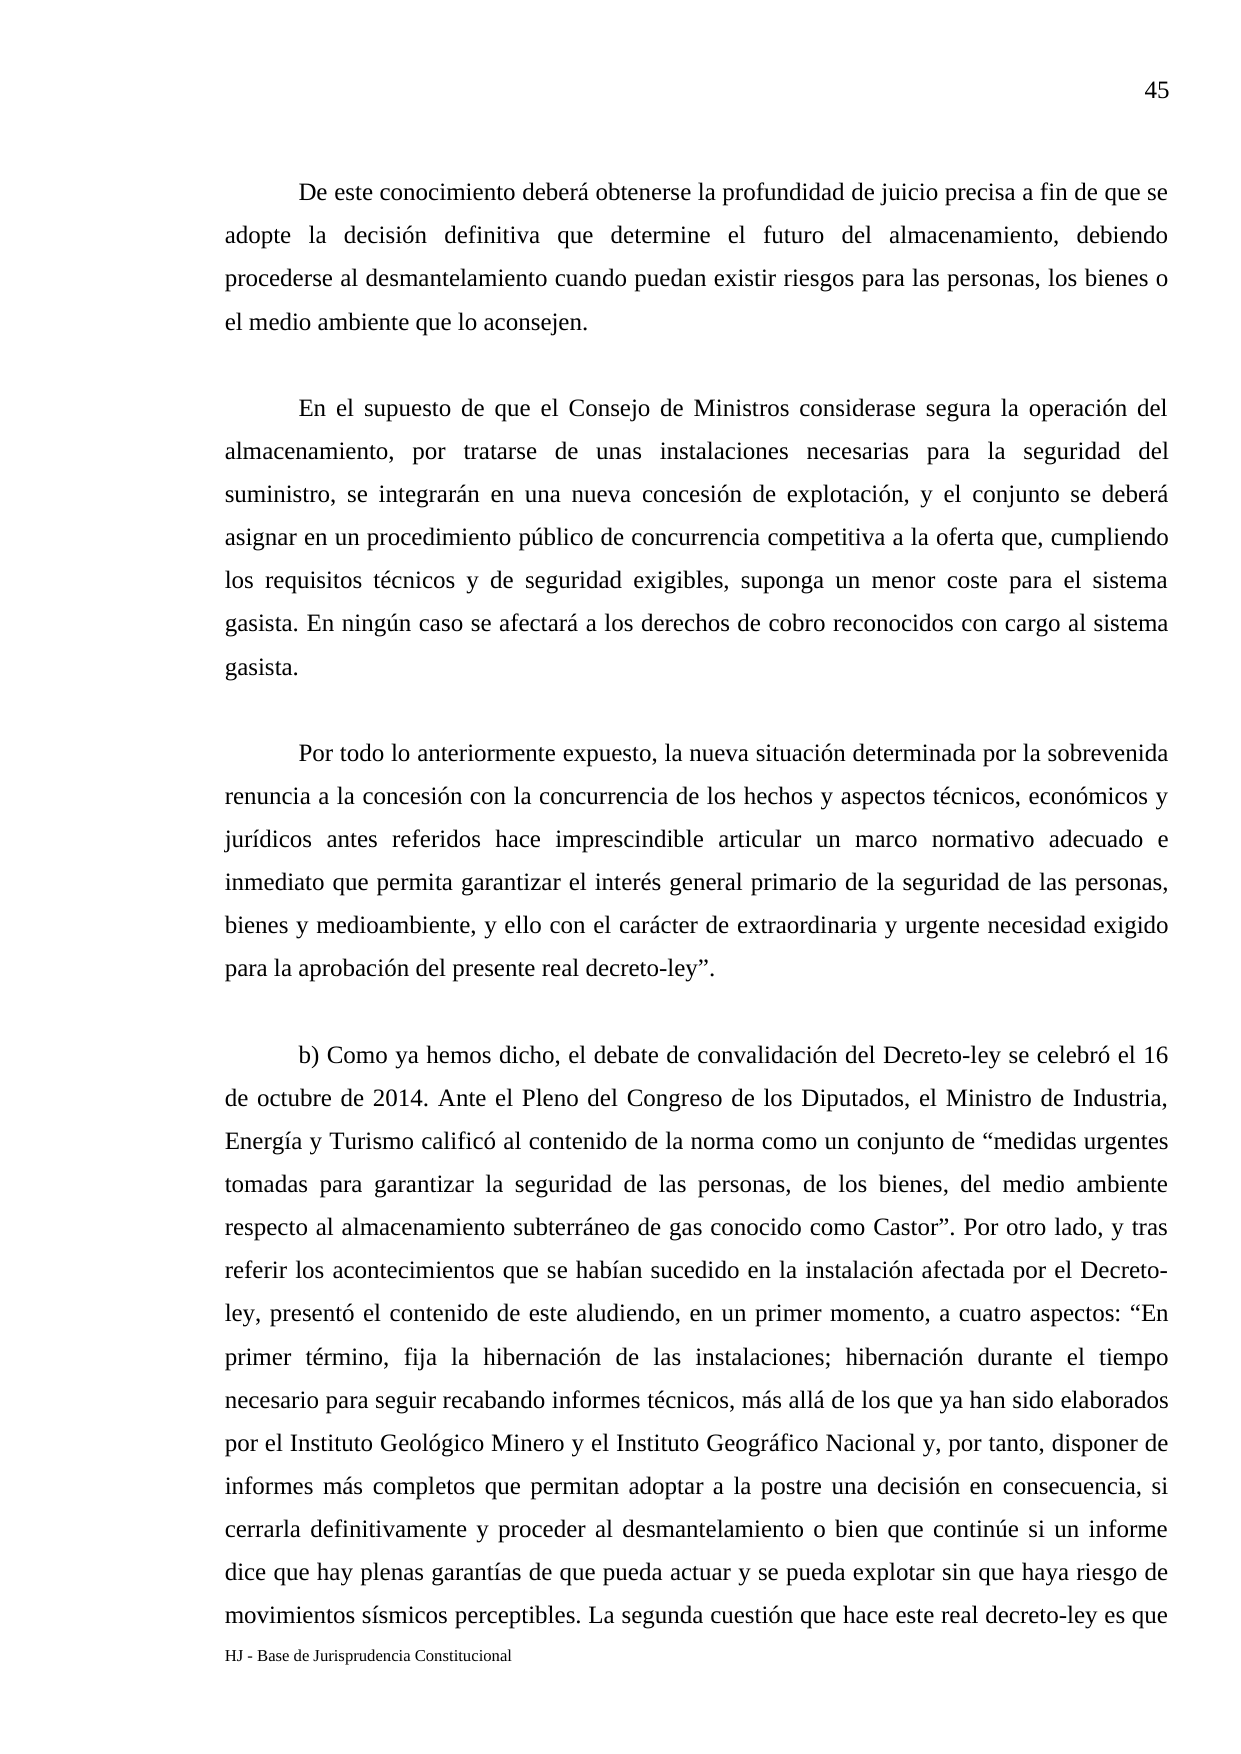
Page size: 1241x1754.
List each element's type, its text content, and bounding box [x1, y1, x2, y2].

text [224, 1040, 1169, 1629]
text Por todo lo anteriormente expuesto, la nueva situación determinada por la sobrevenida renuncia a la concesión con la concurrencia de los hechos y aspectos técnicos, económicos y jurídicos antes referidos hace imprescindible articular un marco normativo adecuado e inmediato que permita garantizar el interés general primario de la seguridad de las personas, bienes y medioambiente, y ello con el carácter de extraordinaria y urgente necesidad exigido para la aprobación del presente real decreto-ley”. [224, 738, 1169, 982]
text En el supuesto de que el Consejo de Ministros considerase segura la operación del almacenamiento, por tratarse de unas instalaciones necesarias para la seguridad del suministro, se integrarán en una nueva concesión de explotación, y el conjunto se deberá asignar en un procedimiento público de concurrencia competitiva a la oferta que, cumpliendo los requisitos técnicos y de seguridad exigibles, suponga un menor coste para el sistema gasista. En ningún caso se afectará a los derechos de cobro reconocidos con cargo al sistema gasista. [224, 393, 1169, 680]
text De este conocimiento deberá obtenerse la profundidad de juicio precisa a fin de que se adopte la decisión definitiva que determine el futuro del almacenamiento, debiendo procederse al desmantelamiento cuando puedan existir riesgos para las personas, los bienes o el medio ambiente que lo aconsejen. [224, 177, 1169, 335]
